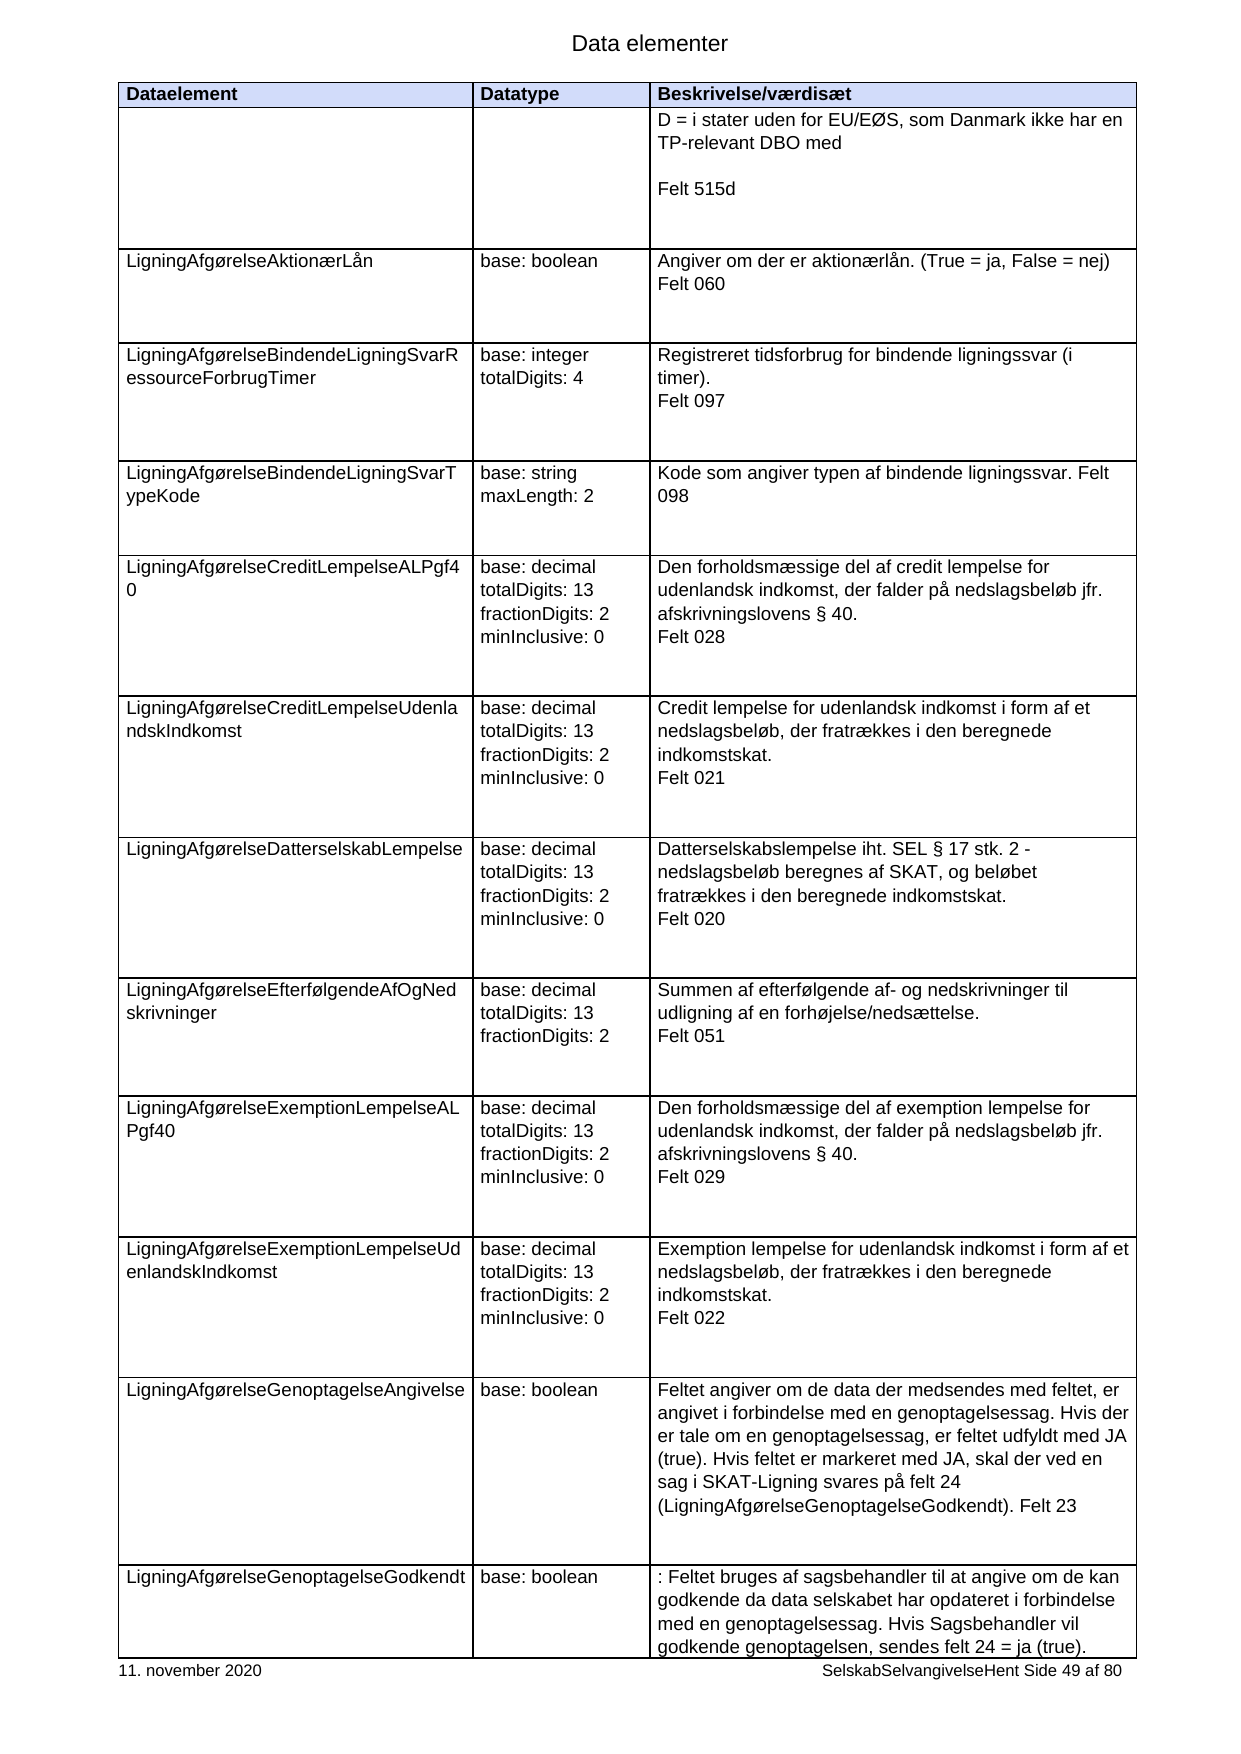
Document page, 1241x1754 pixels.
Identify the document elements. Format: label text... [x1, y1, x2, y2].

table_cell base: boolean [474, 1378, 649, 1564]
table_cell Feltet angiver om de data der medsendes med feltet, er angivet i forbindelse med en genoptagelsessag. Hvis der er tale om en genoptagelsessag, er feltet udfyldt med JA (true). Hvis feltet er markeret med JA, skal der ved en sag i SKAT-Ligning svares på felt 24 (LigningAfgørelseGenoptagelseGodkendt). Felt 23 [651, 1378, 1136, 1564]
table_cell base: decimal totalDigits: 13 fractionDigits: 2 [474, 979, 649, 1095]
table_cell base: decimal totalDigits: 13 fractionDigits: 2 minInclusive: 0 [474, 838, 649, 977]
table_header Beskrivelse/værdisæt [651, 83, 1136, 107]
table_cell Exemption lempelse for udenlandsk indkomst i form af et nedslagsbeløb, der fratrækkes i den beregnede indkomstskat. Felt 022 [651, 1238, 1136, 1377]
table_cell base: decimal totalDigits: 13 fractionDigits: 2 minInclusive: 0 [474, 1238, 649, 1377]
table_cell LigningAfgørelseExemptionLempelseUdenlandskIndkomst [119, 1238, 472, 1377]
table_cell base: boolean [474, 250, 649, 342]
table_cell base: decimal totalDigits: 13 fractionDigits: 2 minInclusive: 0 [474, 697, 649, 836]
table_cell Den forholdsmæssige del af credit lempelse for udenlandsk indkomst, der falder på nedslagsbeløb jfr. afskrivningslovens § 40. Felt 028 [651, 556, 1136, 695]
table_cell LigningAfgørelseGenoptagelseAngivelse [119, 1378, 472, 1564]
table_cell LigningAfgørelseDatterselskabLempelse [119, 838, 472, 977]
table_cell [474, 108, 649, 248]
table_cell Summen af efterfølgende af- og nedskrivninger til udligning af en forhøjelse/nedsættelse. Felt 051 [651, 979, 1136, 1095]
table_cell LigningAfgørelseBindendeLigningSvarRessourceForbrugTimer [119, 344, 472, 460]
table_cell Registreret tidsforbrug for bindende ligningssvar (i timer). Felt 097 [651, 344, 1136, 460]
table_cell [651, 108, 1136, 248]
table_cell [651, 1566, 1136, 1657]
table_cell base: boolean [474, 1566, 649, 1657]
table_cell Kode som angiver typen af bindende ligningssvar. Felt 098 [651, 462, 1136, 554]
table_cell LigningAfgørelseBindendeLigningSvarTypeKode [119, 462, 472, 554]
table_cell Den forholdsmæssige del af exemption lempelse for udenlandsk indkomst, der falder på nedslagsbeløb jfr. afskrivningslovens § 40. Felt 029 [651, 1097, 1136, 1236]
table_cell LigningAfgørelseAktionærLån [119, 250, 472, 342]
table_cell LigningAfgørelseCreditLempelseUdenlandskIndkomst [119, 697, 472, 836]
table_header Dataelement [119, 83, 472, 107]
table_cell base: decimal totalDigits: 13 fractionDigits: 2 minInclusive: 0 [474, 1097, 649, 1236]
table_cell base: integer totalDigits: 4 [474, 344, 649, 460]
table_cell LigningAfgørelseCreditLempelseALPgf40 [119, 556, 472, 695]
table_cell base: decimal totalDigits: 13 fractionDigits: 2 minInclusive: 0 [474, 556, 649, 695]
table_header Datatype [474, 83, 649, 107]
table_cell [119, 108, 472, 248]
table_cell Angiver om der er aktionærlån. (True = ja, False = nej) Felt 060 [651, 250, 1136, 342]
table_cell base: string maxLength: 2 [474, 462, 649, 554]
table_cell Credit lempelse for udenlandsk indkomst i form af et nedslagsbeløb, der fratrækkes i den beregnede indkomstskat. Felt 021 [651, 697, 1136, 836]
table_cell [119, 1566, 472, 1657]
table_cell Datterselskabslempelse iht. SEL § 17 stk. 2 - nedslagsbeløb beregnes af SKAT, og beløbet fratrækkes i den beregnede indkomstskat. Felt 020 [651, 838, 1136, 977]
table_cell LigningAfgørelseEfterfølgendeAfOgNedskrivninger [119, 979, 472, 1095]
table_cell LigningAfgørelseExemptionLempelseALPgf40 [119, 1097, 472, 1236]
